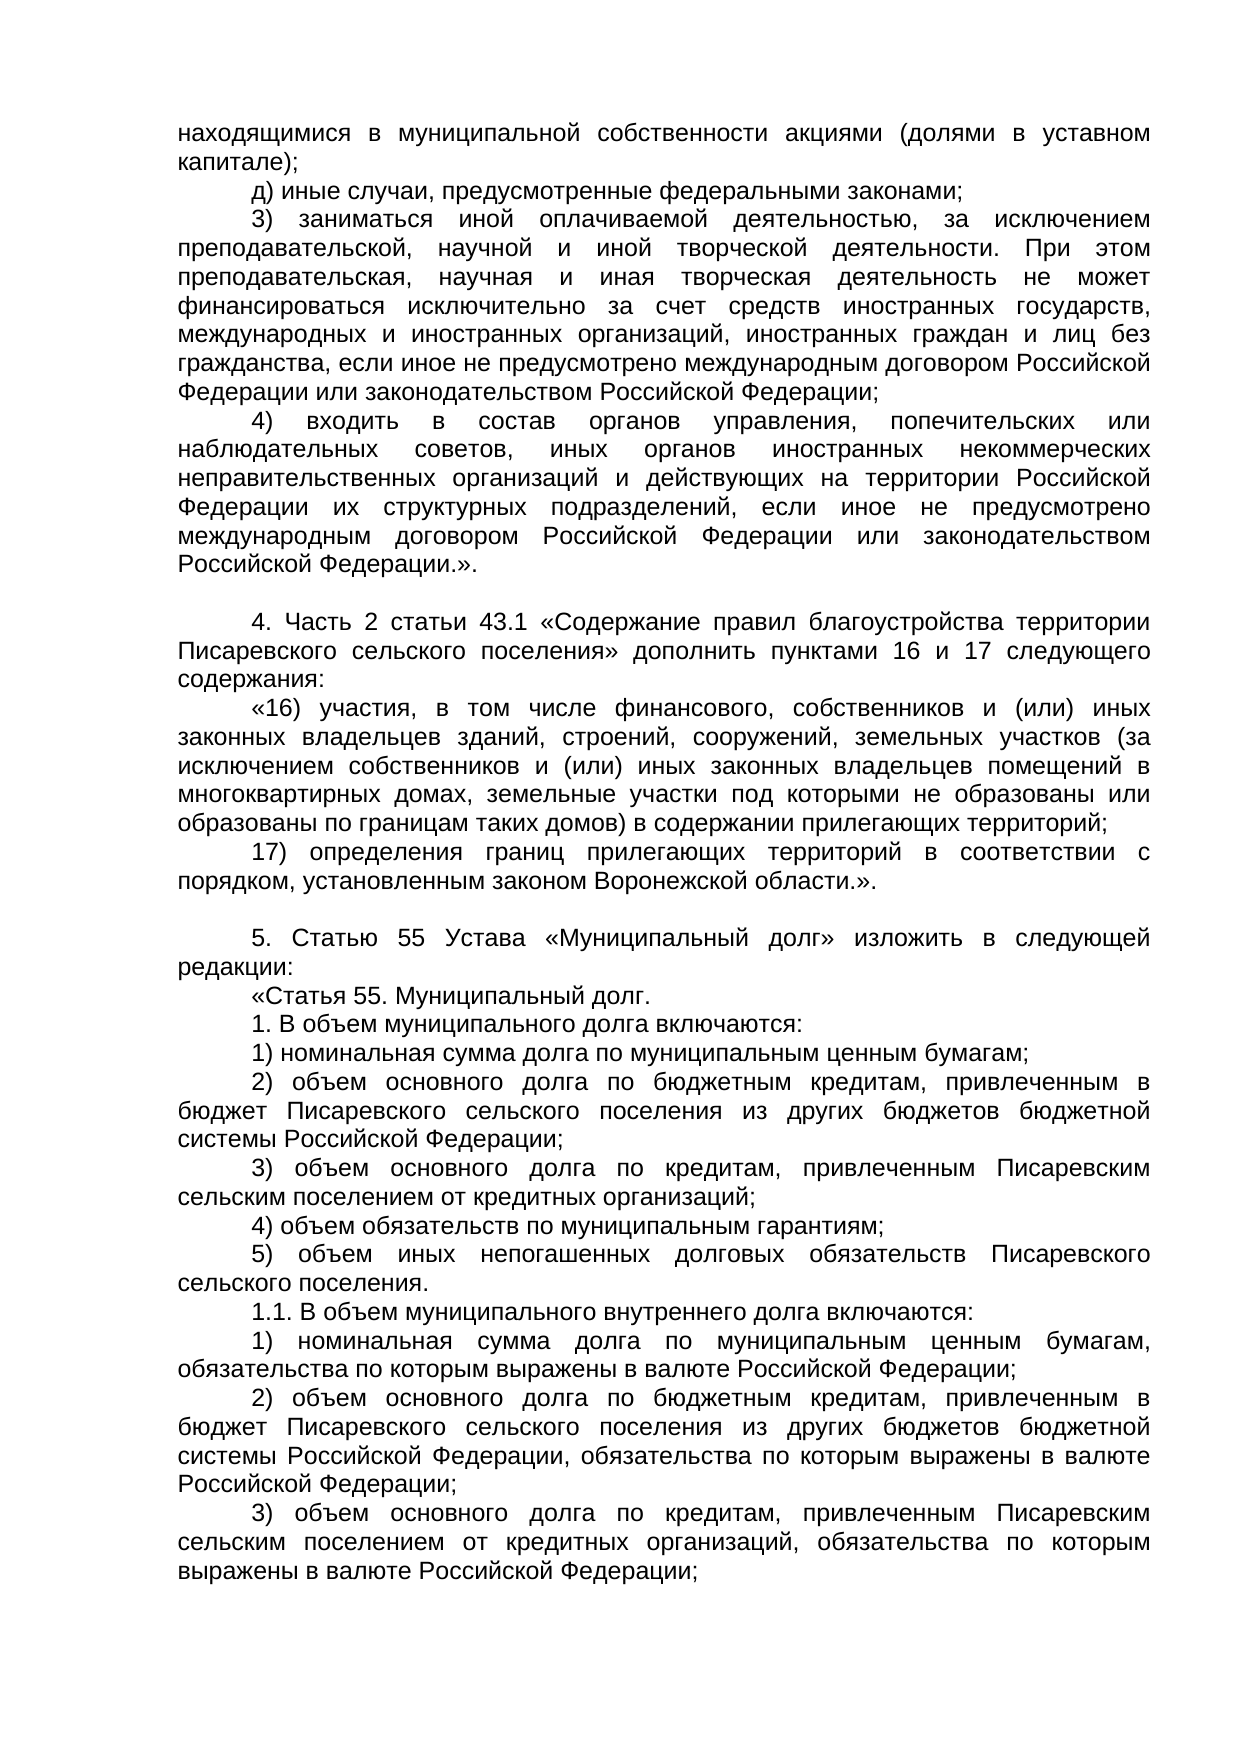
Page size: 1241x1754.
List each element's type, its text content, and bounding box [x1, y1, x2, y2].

text 2) объем основного долга по бюджетным кредитам, привлеченным в бюджет Писаревского сельского поселения из других бюджетов бюджетной системы Российской Федерации, обязательства по которым выражены в валюте Российской Федерации; [177, 1383, 1152, 1498]
text 5. Статью 55 Устава «Муниципальный долг» изложить в следующей редакции: [177, 923, 1152, 981]
text 5) объем иных непогашенных долговых обязательств Писаревского сельского поселения. [177, 1239, 1152, 1297]
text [177, 118, 1152, 176]
text 3) объем основного долга по кредитам, привлеченным Писаревским сельским поселением от кредитных организаций; [177, 1153, 1152, 1211]
text «Статья 55. Муниципальный долг. [177, 981, 1152, 1009]
text 17) определения границ прилегающих территорий в соответствии с порядком, установленным законом Воронежской области.». [177, 837, 1152, 894]
text 4. Часть 2 статьи 43.1 «Содержание правил благоустройства территории Писаревского сельского поселения» дополнить пунктами 16 и 17 следующего содержания: [177, 607, 1152, 693]
text 1) номинальная сумма долга по муниципальным ценным бумагам, обязательства по которым выражены в валюте Российской Федерации; [177, 1326, 1152, 1383]
text 2) объем основного долга по бюджетным кредитам, привлеченным в бюджет Писаревского сельского поселения из других бюджетов бюджетной системы Российской Федерации; [177, 1067, 1152, 1153]
text 4) объем обязательств по муниципальным гарантиям; [177, 1211, 1152, 1239]
text 3) заниматься иной оплачиваемой деятельностью, за исключением преподавательской, научной и иной творческой деятельности. При этом преподавательская, научная и иная творческая деятельность не может финансироваться исключительно за счет средств иностранных государств, международных и иностранных организаций, иностранных граждан и лиц без гражданства, если иное не предусмотрено международным договором Российской Федерации или законодательством Российской Федерации; [177, 204, 1152, 406]
text 4) входить в состав органов управления, попечительских или наблюдательных советов, иных органов иностранных некоммерческих неправительственных организаций и действующих на территории Российской Федерации их структурных подразделений, если иное не предусмотрено международным договором Российской Федерации или законодательством Российской Федерации.». [177, 406, 1152, 578]
text 3) объем основного долга по кредитам, привлеченным Писаревским сельским поселением от кредитных организаций, обязательства по которым выражены в валюте Российской Федерации; [177, 1498, 1152, 1584]
text 1.1. В объем муниципального внутреннего долга включаются: [177, 1297, 1152, 1326]
text 1. В объем муниципального долга включаются: [177, 1009, 1152, 1038]
text д) иные случаи, предусмотренные федеральными законами; [177, 176, 1152, 204]
text «16) участия, в том числе финансового, собственников и (или) иных законных владельцев зданий, строений, сооружений, земельных участков (за исключением собственников и (или) иных законных владельцев помещений в многоквартирных домах, земельные участки под которыми не образованы или образованы по границам таких домов) в содержании прилегающих территорий; [177, 693, 1152, 837]
text 1) номинальная сумма долга по муниципальным ценным бумагам; [177, 1038, 1152, 1067]
